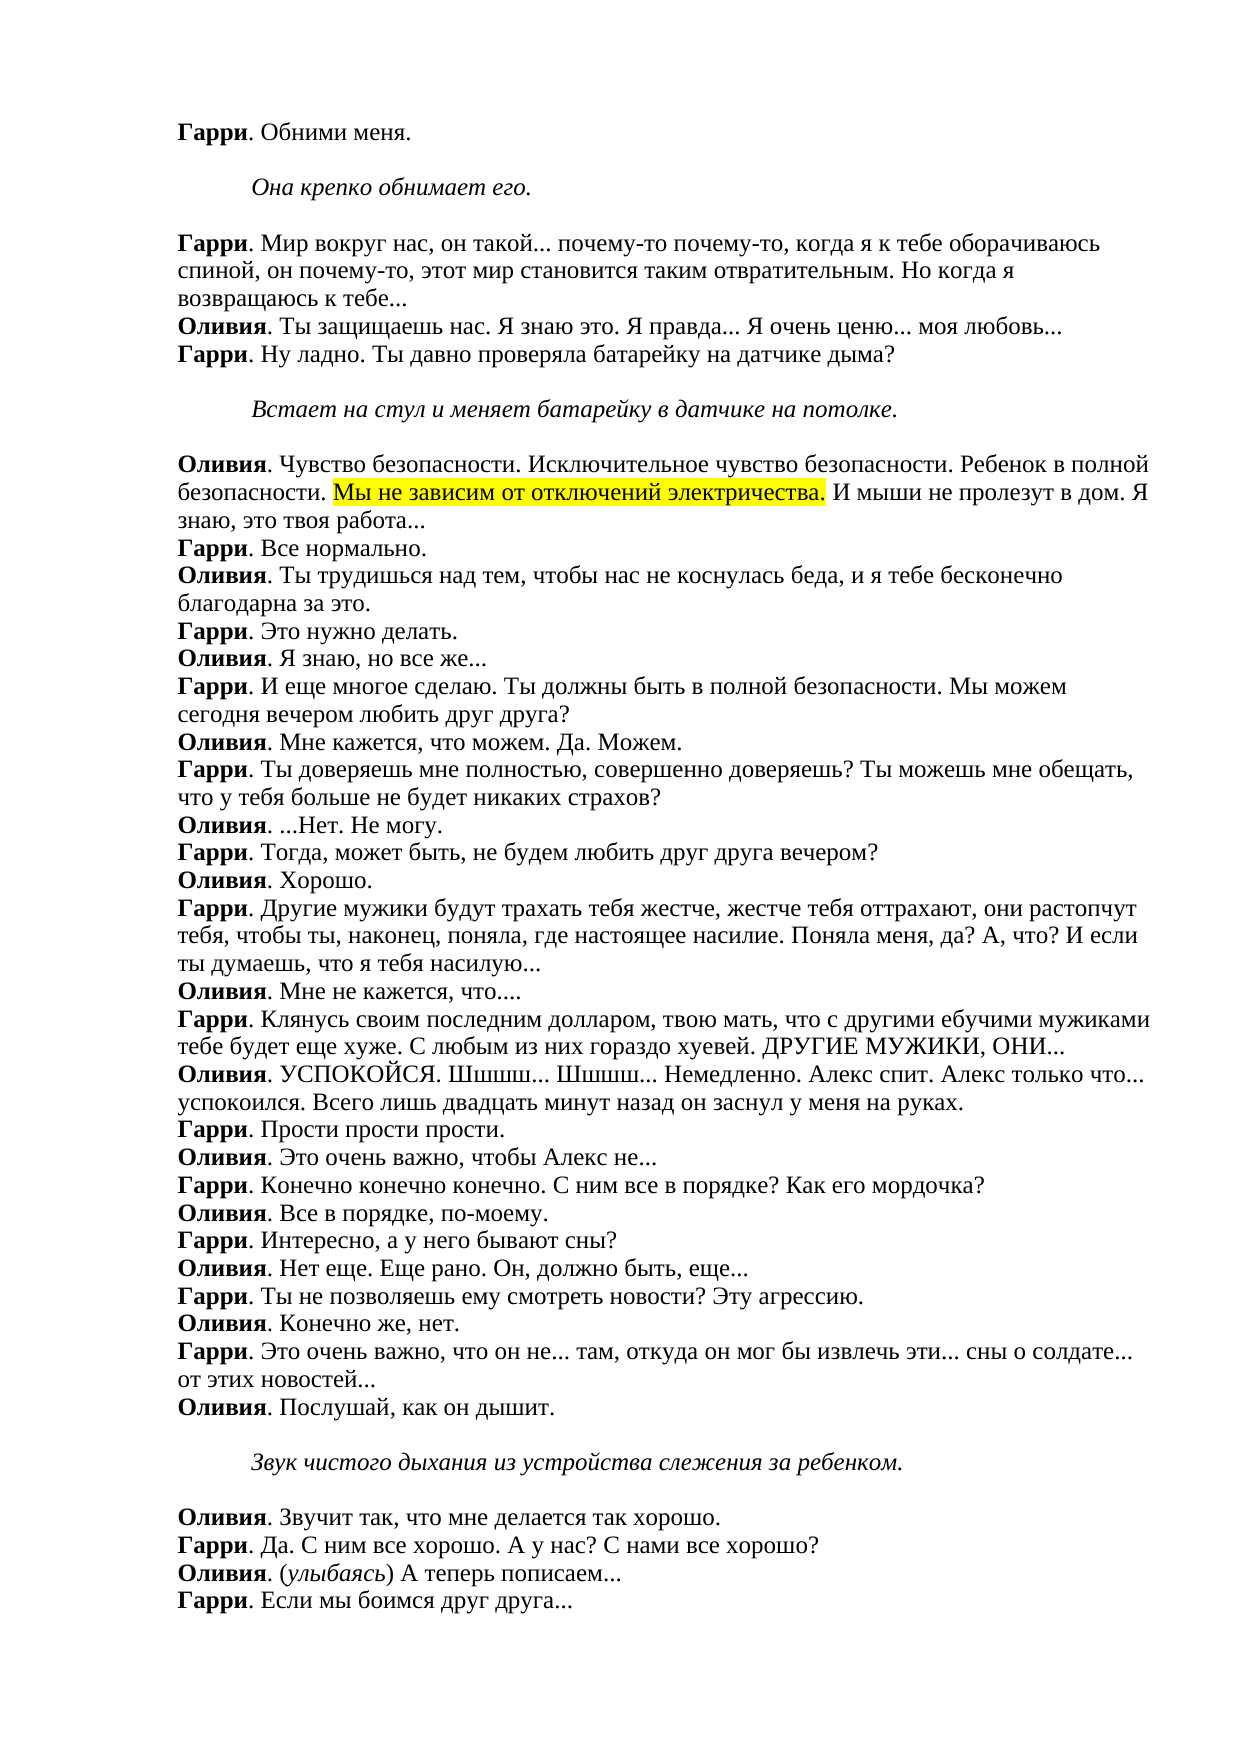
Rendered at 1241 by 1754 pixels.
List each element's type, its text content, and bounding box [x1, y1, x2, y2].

text Оливия. Мне не кажется, что.... [177, 977, 1152, 1005]
text Гарри. Ты доверяешь мне полностью, совершенно доверяешь? Ты можешь мне обещать, что у тебя больше не будет никаких страхов? [177, 755, 1152, 811]
text Оливия. Все в порядке, по-моему. [177, 1199, 1152, 1226]
text Гарри. Другие мужики будут трахать тебя жестче, жестче тебя оттрахают, они растопчут тебя, чтобы ты, наконец, поняла, где настоящее насилие. Поняла меня, да? А, что? И если ты думаешь, что я тебя насилую... [177, 894, 1152, 977]
text Оливия. Я знаю, но все же... [177, 644, 1152, 672]
text Гарри. Прости прости прости. [177, 1116, 1152, 1143]
text Гарри. Интересно, а у него бывают сны? [177, 1226, 1152, 1254]
text Оливия. Звучит так, что мне делается так хорошо. [177, 1503, 1152, 1531]
text Гарри. Это нужно делать. [177, 617, 1152, 644]
text Оливия. Ты трудишься над тем, чтобы нас не коснулась беда, и я тебе бесконечно благодарна за это. [177, 561, 1152, 617]
text Гарри. Ты не позволяешь ему смотреть новости? Эту агрессию. [177, 1282, 1152, 1309]
text Оливия. ...Нет. Не могу. [177, 811, 1152, 838]
text Оливия. Ты защищаешь нас. Я знаю это. Я правда... Я очень ценю... моя любовь... [177, 312, 1152, 340]
text Оливия. Чувство безопасности. Исключительное чувство безопасности. Ребенок в полной безопасности. Мы не зависим от отключений электричества. И мыши не пролезут в дом. Я знаю, это твоя работа... [177, 451, 1152, 534]
text Оливия. Мне кажется, что можем. Да. Можем. [177, 728, 1152, 755]
text Гарри. Мир вокруг нас, он такой... почему-то почему-то, когда я к тебе оборачиваюсь спиной, он почему-то, этот мир становится таким отвратительным. Но когда я возвращаюсь к тебе... [177, 229, 1152, 312]
text Оливия. УСПОКОЙСЯ. Шшшш... Шшшш... Немедленно. Алекс спит. Алекс только что... успокоился. Всего лишь двадцать минут назад он заснул у меня на руках. [177, 1060, 1152, 1116]
text Оливия. Хорошо. [177, 866, 1152, 894]
text Оливия. Нет еще. Еще рано. Он, должно быть, еще... [177, 1254, 1152, 1282]
text Гарри. И еще многое сделаю. Ты должны быть в полной безопасности. Мы можем сегодня вечером любить друг друга? [177, 672, 1152, 728]
text Оливия. Конечно же, нет. [177, 1309, 1152, 1337]
text Оливия. Это очень важно, чтобы Алекс не... [177, 1143, 1152, 1171]
text Гарри. Конечно конечно конечно. С ним все в порядке? Как его мордочка? [177, 1171, 1152, 1199]
text Гарри. Если мы боимся друг друга... [177, 1587, 1152, 1614]
text Оливия. Послушай, как он дышит. [177, 1393, 1152, 1420]
text Гарри. Это очень важно, что он не... там, откуда он мог бы извлечь эти... сны о солдате... от этих новостей... [177, 1337, 1152, 1393]
text Гарри. Клянусь своим последним долларом, твою мать, что с другими ебучими мужиками тебе будет еще хуже. С любым из них гораздо хуевей. ДРУГИЕ МУЖИКИ, ОНИ... [177, 1005, 1152, 1060]
text Оливия. (улыбаясь) А теперь пописаем... [177, 1559, 1152, 1587]
text Звук чистого дыхания из устройства слежения за ребенком. [177, 1448, 1152, 1476]
text Гарри. Тогда, может быть, не будем любить друг друга вечером? [177, 838, 1152, 866]
text Гарри. Ну ладно. Ты давно проверяла батарейку на датчике дыма? [177, 340, 1152, 367]
text Гарри. Да. С ним все хорошо. А у нас? С нами все хорошо? [177, 1531, 1152, 1559]
text Она крепко обнимает его. [177, 173, 1152, 201]
text Гарри. Обними меня. [177, 118, 1152, 146]
text Гарри. Все нормально. [177, 534, 1152, 561]
text Встает на стул и меняет батарейку в датчике на потолке. [177, 395, 1152, 423]
